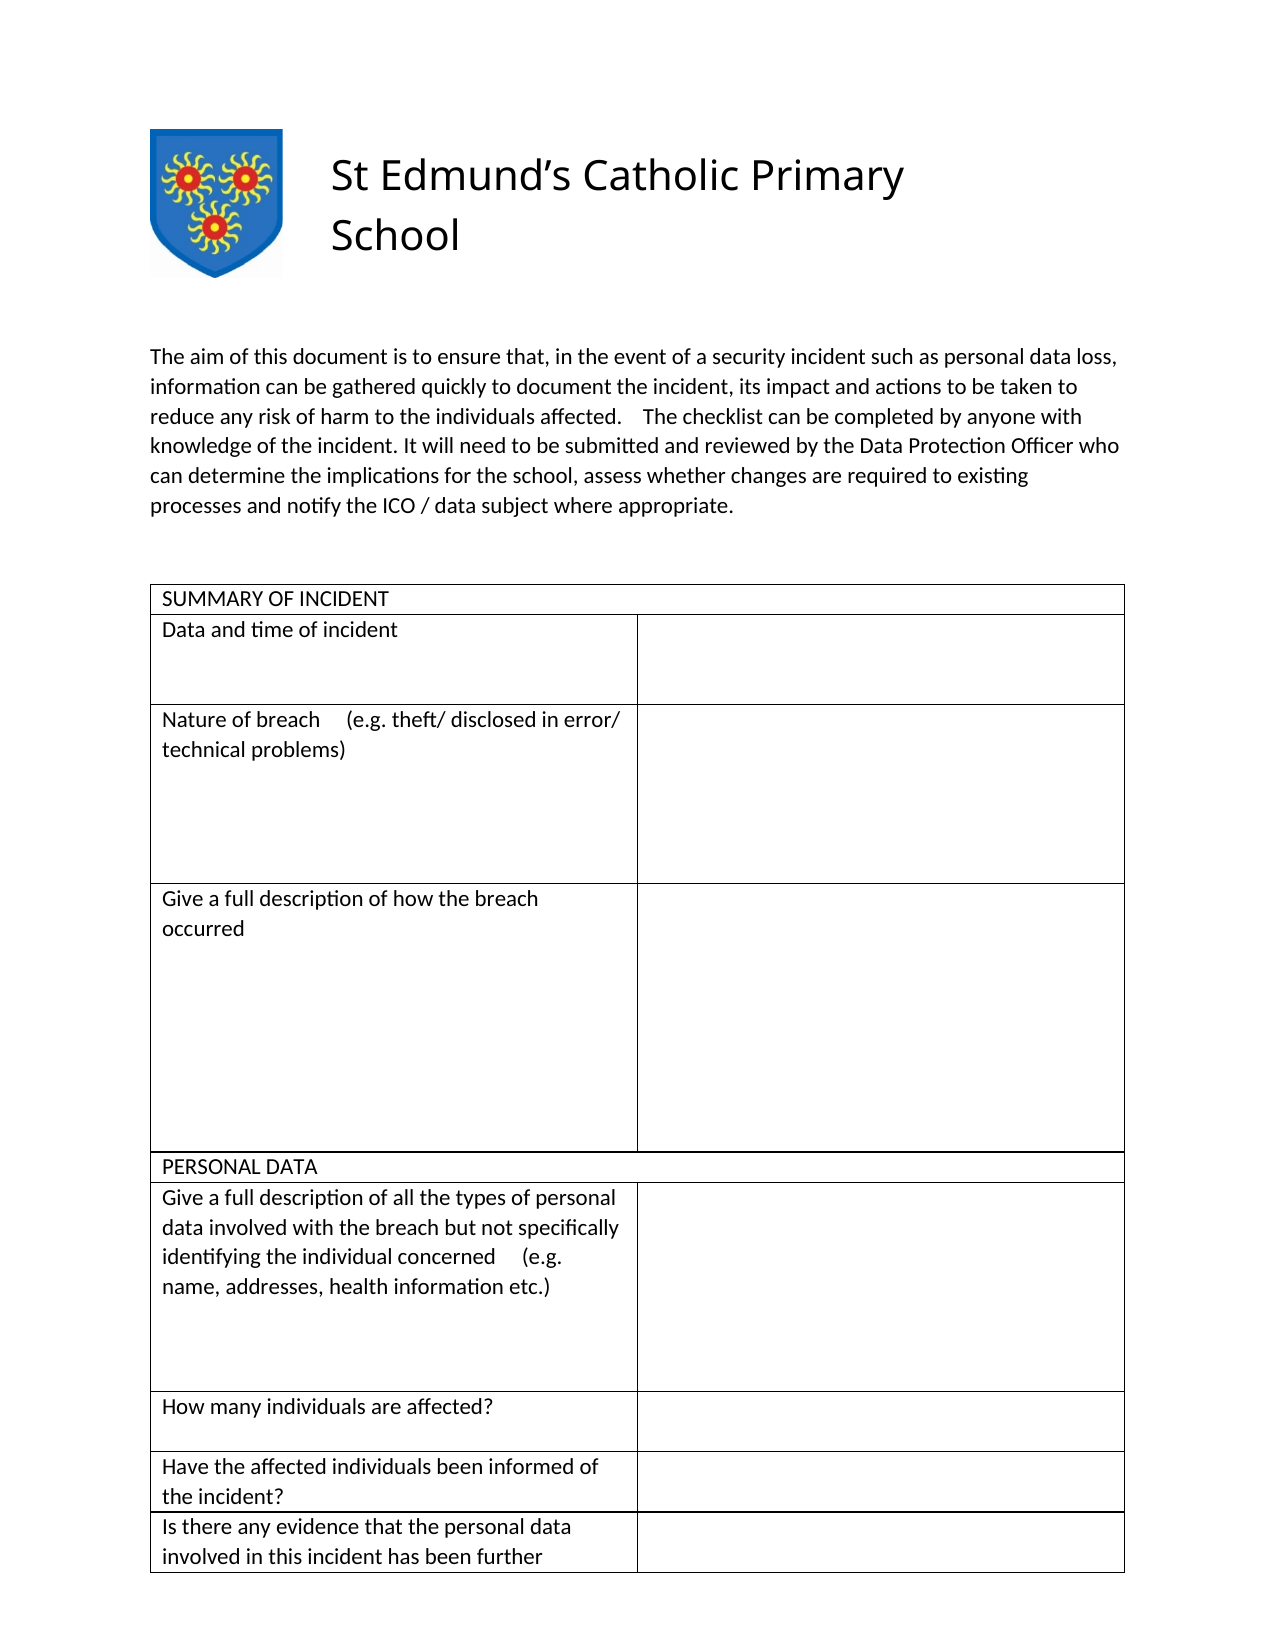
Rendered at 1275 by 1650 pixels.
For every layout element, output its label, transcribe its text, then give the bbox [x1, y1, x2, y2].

table_cell Give a full description of all the types of personal data involved with the breach but not specifically identifying the individual concerned (e.g. name, addresses, health information etc.) [151, 1183, 637, 1391]
table_cell [638, 1392, 1124, 1451]
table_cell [151, 1513, 637, 1572]
table_cell [638, 1452, 1124, 1511]
table_cell Data and time of incident [151, 615, 637, 704]
table_cell How many individuals are affected? [151, 1392, 637, 1451]
table_cell [638, 884, 1124, 1151]
table_cell Nature of breach (e.g. theft/ disclosed in error/ technical problems) [151, 705, 637, 883]
picture [150, 129, 283, 278]
table_cell [638, 1183, 1124, 1391]
table_cell PERSONAL DATA [151, 1153, 1124, 1182]
text The aim of this document is to ensure that, in the event of a security incident such as personal data loss, information can be gathered quickly to document the incident, its impact and actions to be taken to reduce any risk of harm to the individuals affected. The checklist can be completed by anyone with knowledge of the incident. It will need to be submitted and reviewed by the Data Protection Officer who can determine the implications for the school, assess whether changes are required to existing processes and notify the ICO / data subject where appropriate. [150, 342, 1125, 519]
table_cell [638, 1513, 1124, 1572]
table_cell Have the affected individuals been informed of the incident? [151, 1452, 637, 1511]
table_cell Give a full description of how the breach occurred [151, 884, 637, 1151]
table_cell [638, 705, 1124, 883]
table_header SUMMARY OF INCIDENT [151, 585, 1124, 614]
table_cell [638, 615, 1124, 704]
